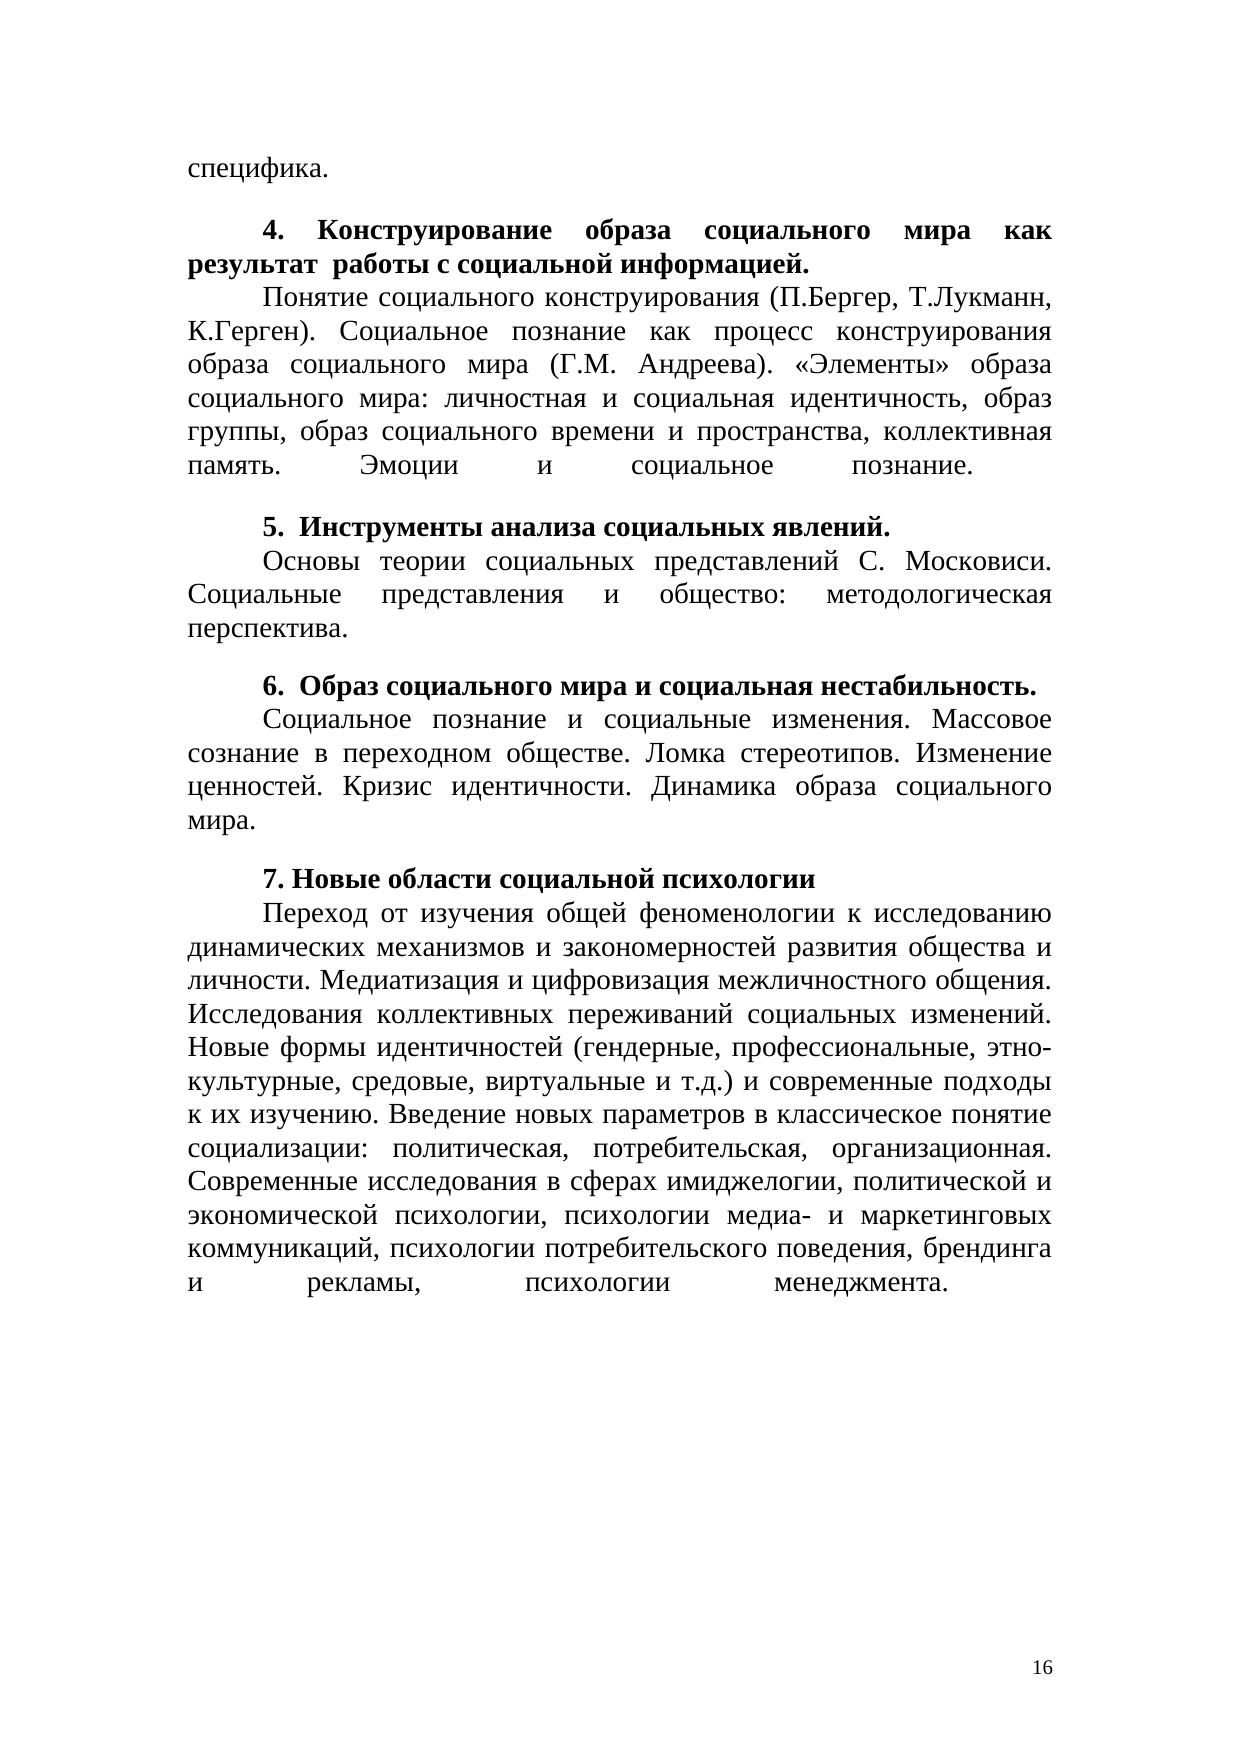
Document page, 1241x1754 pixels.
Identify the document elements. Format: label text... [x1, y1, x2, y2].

text Основы теории социальных представлений С. Московиси. Социальные представления и общество: методологическая перспектива. [187, 543, 1053, 668]
text 7. Новые области социальной психологии [225, 862, 1053, 895]
text 6. Образ социального мира и социальная нестабильность. [187, 668, 1053, 701]
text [187, 150, 1053, 212]
text Переход от изучения общей феноменологии к исследованию динамических механизмов и закономерностей развития общества и личности. Медиатизация и цифровизация межличностного общения. Исследования коллективных переживаний социальных изменений. Новые формы идентичностей (гендерные, профессиональные, этно-культурные, средовые, виртуальные и т.д.) и современные подходы к их изучению. Введение новых параметров в классическое понятие социализации: политическая, потребительская, организационная. Современные исследования в сферах имиджелогии, политической и экономической психологии, психологии медиа- и маркетинговых коммуникаций, психологии потребительского поведения, брендинга и рекламы, психологии менеджмента. [187, 895, 1053, 1322]
text 4. Конструирование образа социального мира как результат работы с социальной информацией. [187, 212, 1053, 279]
text Понятие социального конструирования (П.Бергер, Т.Лукманн, К.Герген). Социальное познание как процесс конструирования образа социального мира (Г.М. Андреева). «Элементы» образа социального мира: личностная и социальная идентичность, образ группы, образ социального времени и пространства, коллективная память. Эмоции и социальное познание. [187, 279, 1053, 509]
text 5. Инструменты анализа социальных явлений. [187, 509, 1053, 543]
text Социальное познание и социальные изменения. Массовое сознание в переходном обществе. Ломка стереотипов. Изменение ценностей. Кризис идентичности. Динамика образа социального мира. [187, 701, 1053, 862]
